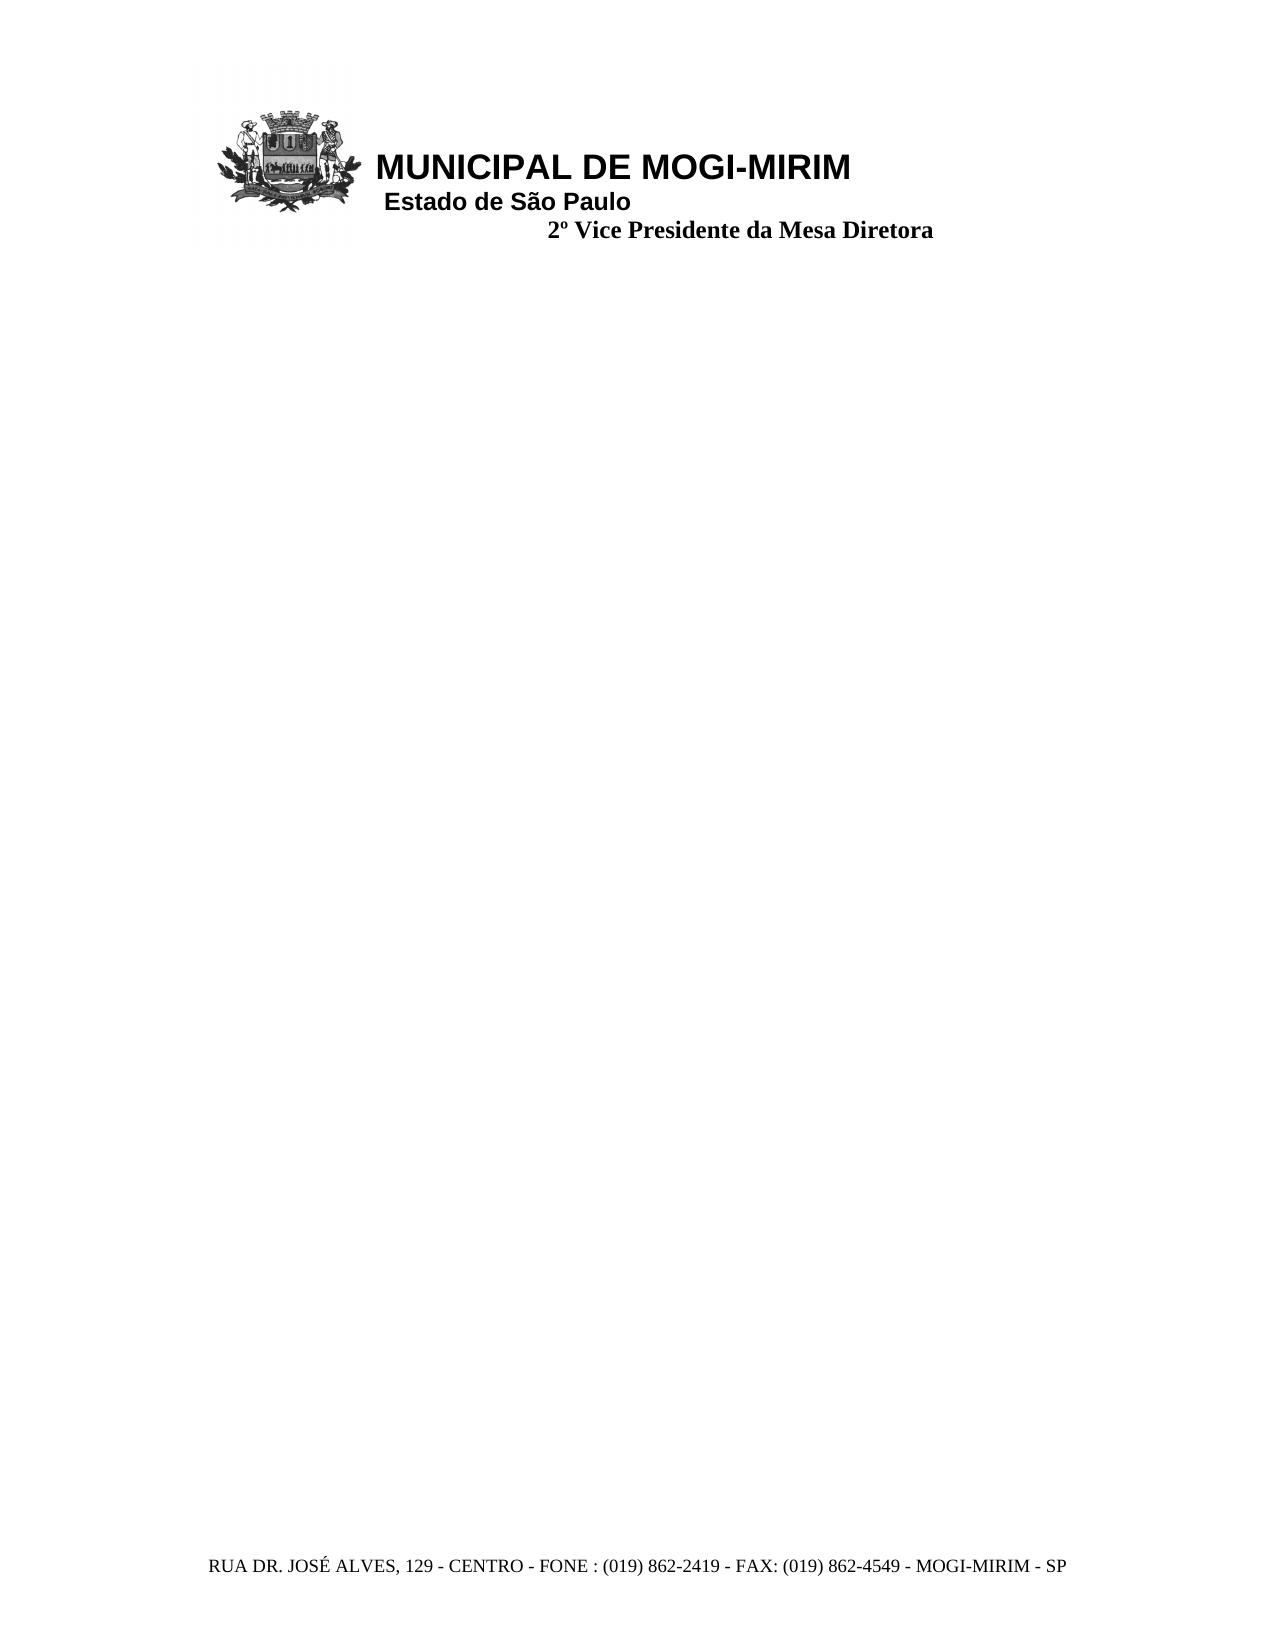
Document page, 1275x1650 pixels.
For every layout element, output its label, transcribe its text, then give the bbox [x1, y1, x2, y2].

text 2º Vice Presidente da Mesa Diretora [369, 215, 1098, 244]
picture [178, 59, 369, 252]
